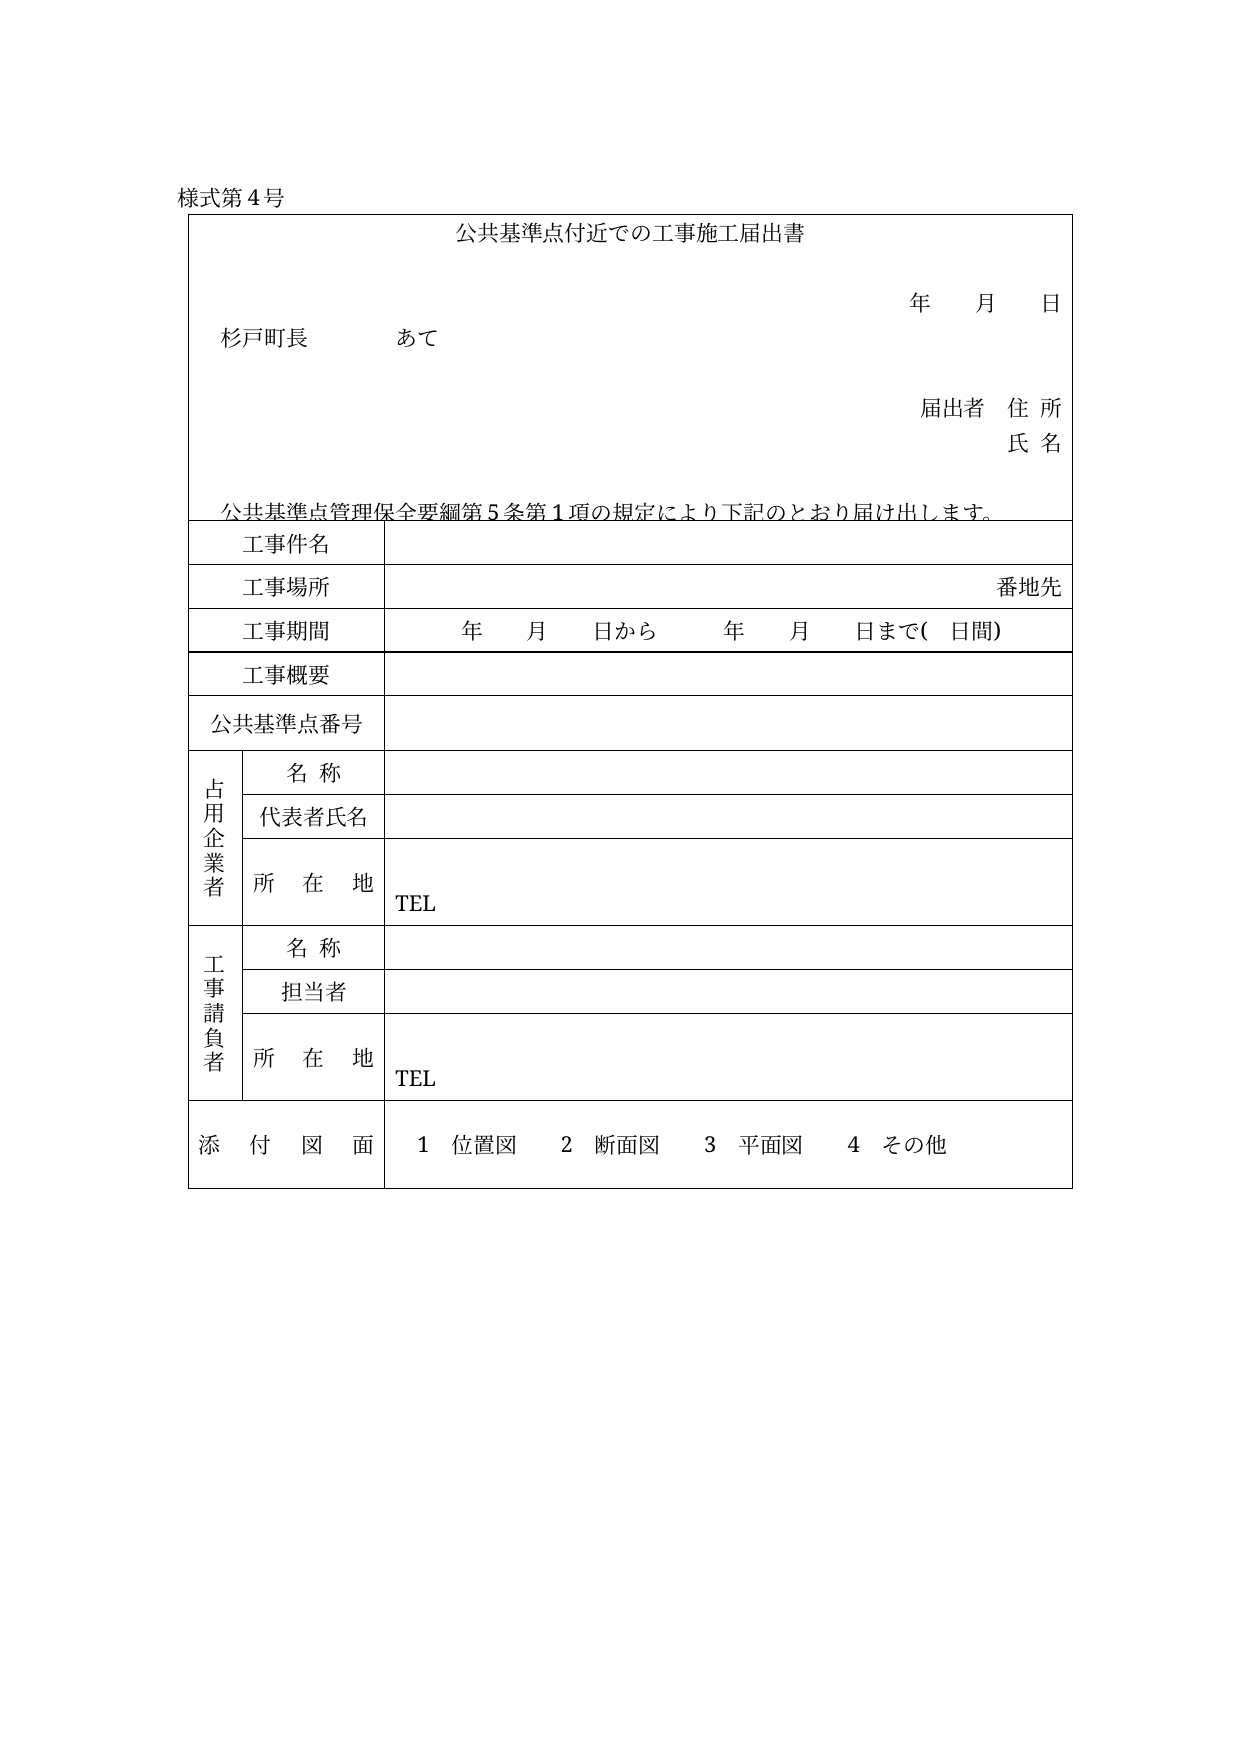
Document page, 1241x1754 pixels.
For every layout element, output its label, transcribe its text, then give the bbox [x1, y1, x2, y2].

table_cell 公共基準点番号 [189, 696, 384, 750]
table_cell 工事概要 [189, 653, 384, 695]
text 様式第4号 [177, 179, 1063, 214]
table_cell 所在地 [243, 1014, 384, 1100]
table_cell TEL [385, 839, 1072, 925]
table_cell 工事件名 [189, 521, 384, 564]
table_cell TEL [385, 1014, 1072, 1100]
table_cell 所在地 [243, 839, 384, 925]
table_cell [385, 521, 1072, 564]
table_cell 工事期間 [189, 609, 384, 651]
table_cell 番地先 [385, 565, 1072, 608]
table_cell [385, 653, 1072, 695]
table_cell [385, 696, 1072, 750]
table_cell 代表者氏名 [243, 795, 384, 837]
table_cell 名称 [243, 751, 384, 794]
table_cell [385, 795, 1072, 837]
table_cell [385, 926, 1072, 969]
table_header 公共基準点付近での工事施工届出書 年 月 日 杉戸町長 あて 届出者 住所 氏名 公共基準点管理保全要綱第5条第1項の規定により下記のとおり届け出します。 [189, 215, 1072, 520]
table_cell 工事場所 [189, 565, 384, 608]
table_cell 添付図面 [189, 1101, 384, 1187]
table_cell [385, 970, 1072, 1012]
table_cell 工事請負者 [189, 926, 242, 1100]
table_cell 名称 [243, 926, 384, 969]
table_cell 1 位置図 2 断面図 3 平面図 4 その他 [385, 1101, 1072, 1187]
table_cell 占用企業者 [189, 751, 242, 925]
table_cell [385, 751, 1072, 794]
table_cell 担当者 [243, 970, 384, 1012]
table_cell 年 月 日から 年 月 日まで( 日間) [385, 609, 1072, 651]
